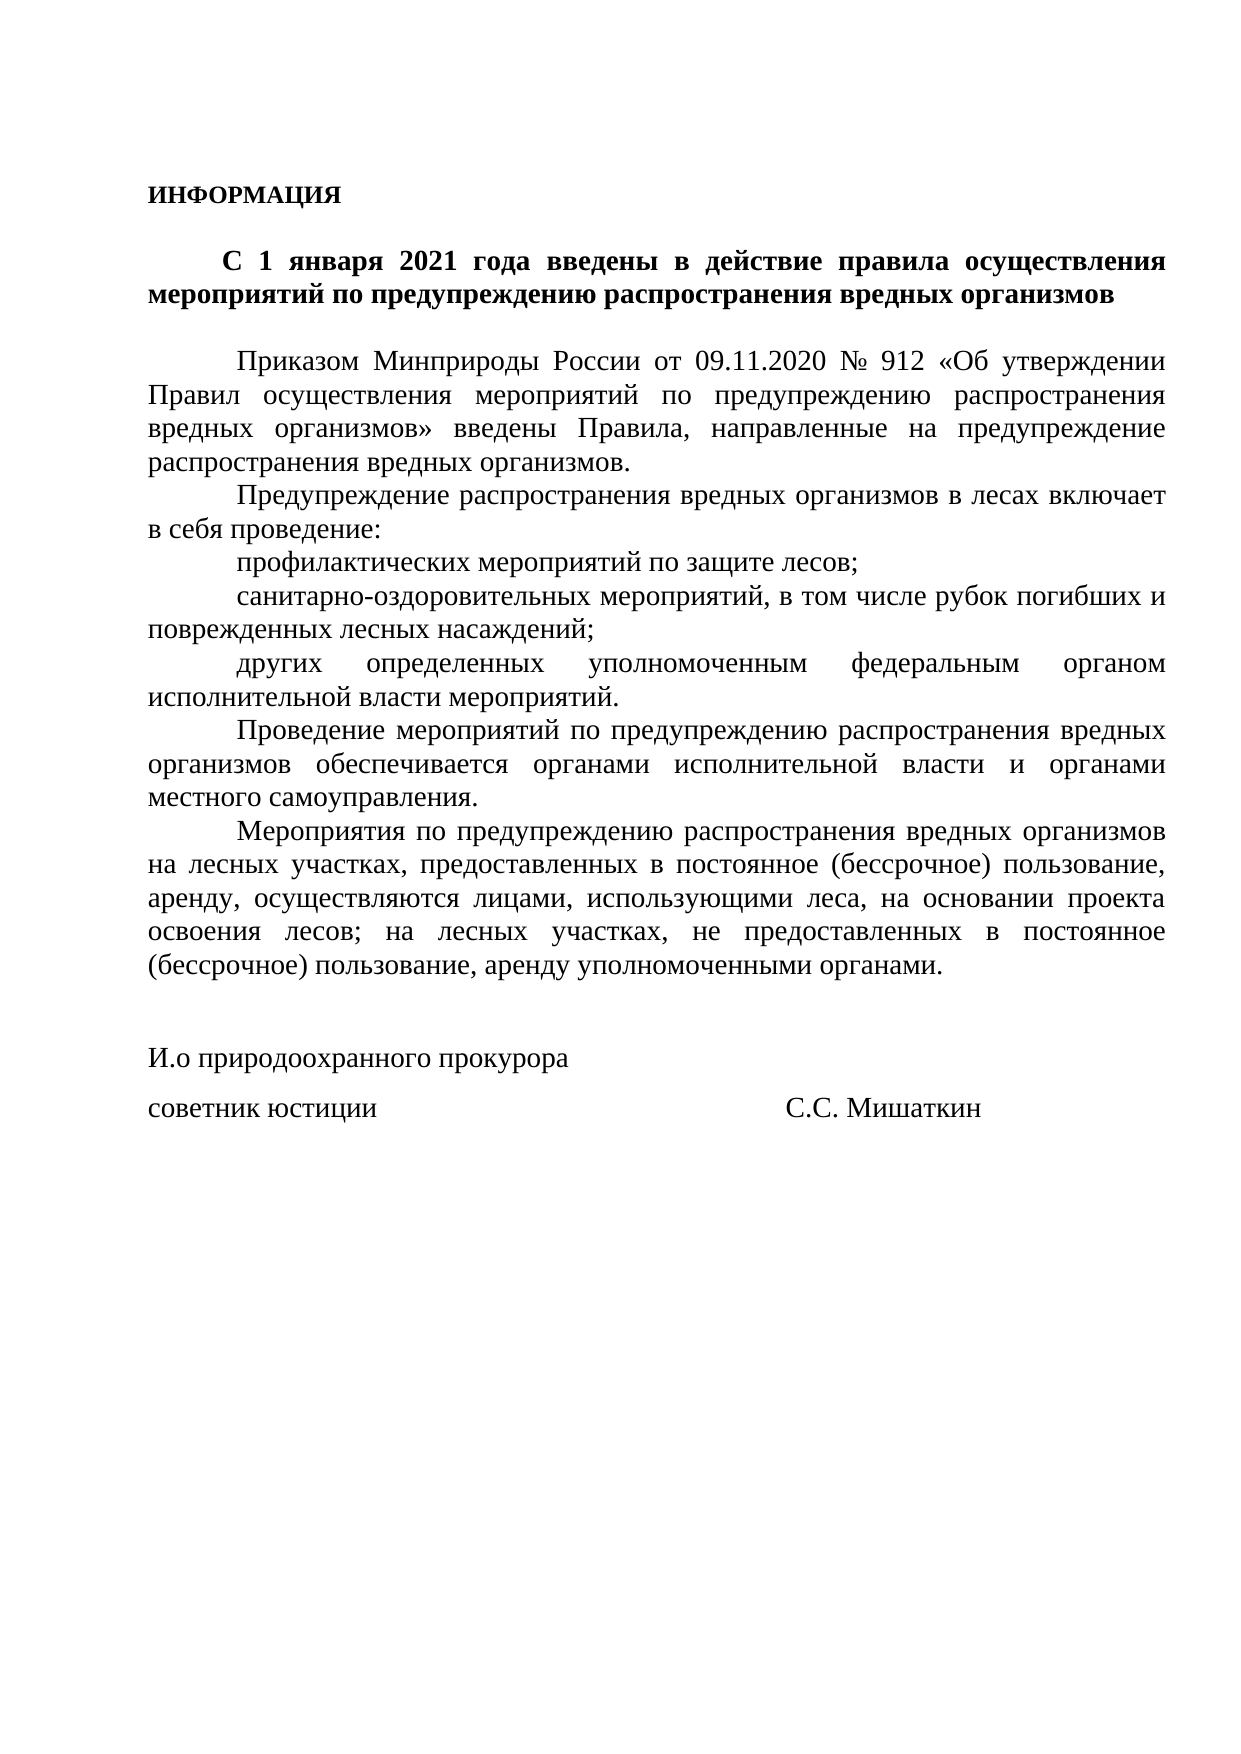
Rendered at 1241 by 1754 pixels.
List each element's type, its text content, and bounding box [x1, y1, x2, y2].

text И.о природоохранного прокурора [148, 1048, 1167, 1073]
text ИНФОРМАЦИЯ [148, 180, 1176, 209]
text Мероприятия по предупреждению распространения вредных организмов на лесных участках, предоставленных в постоянное (бессрочное) пользование, аренду, осуществляются лицами, использующими леса, на основании проекта освоения лесов; на лесных участках, не предоставленных в постоянное (бессрочное) пользование, аренду уполномоченными органами. [148, 813, 1167, 981]
text советник юстиции С.С. Мишаткин [148, 1098, 1167, 1123]
text Проведение мероприятий по предупреждению распространения вредных организмов обеспечивается органами исполнительной власти и органами местного самоуправления. [148, 712, 1167, 813]
text профилактических мероприятий по защите лесов; [148, 544, 1167, 578]
text других определенных уполномоченным федеральным органом исполнительной власти мероприятий. [148, 645, 1167, 712]
text Предупреждение распространения вредных организмов в лесах включает в себя проведение: [148, 477, 1167, 544]
text С 1 января 2021 года введены в действие правила осуществления мероприятий по предупреждению распространения вредных организмов [148, 243, 1167, 310]
text Приказом Минприроды России от 09.11.2020 № 912 «Об утверждении Правил осуществления мероприятий по предупреждению распространения вредных организмов» введены Правила, направленные на предупреждение распространения вредных организмов. [148, 343, 1167, 477]
text санитарно-оздоровительных мероприятий, в том числе рубок погибших и поврежденных лесных насаждений; [148, 578, 1167, 645]
